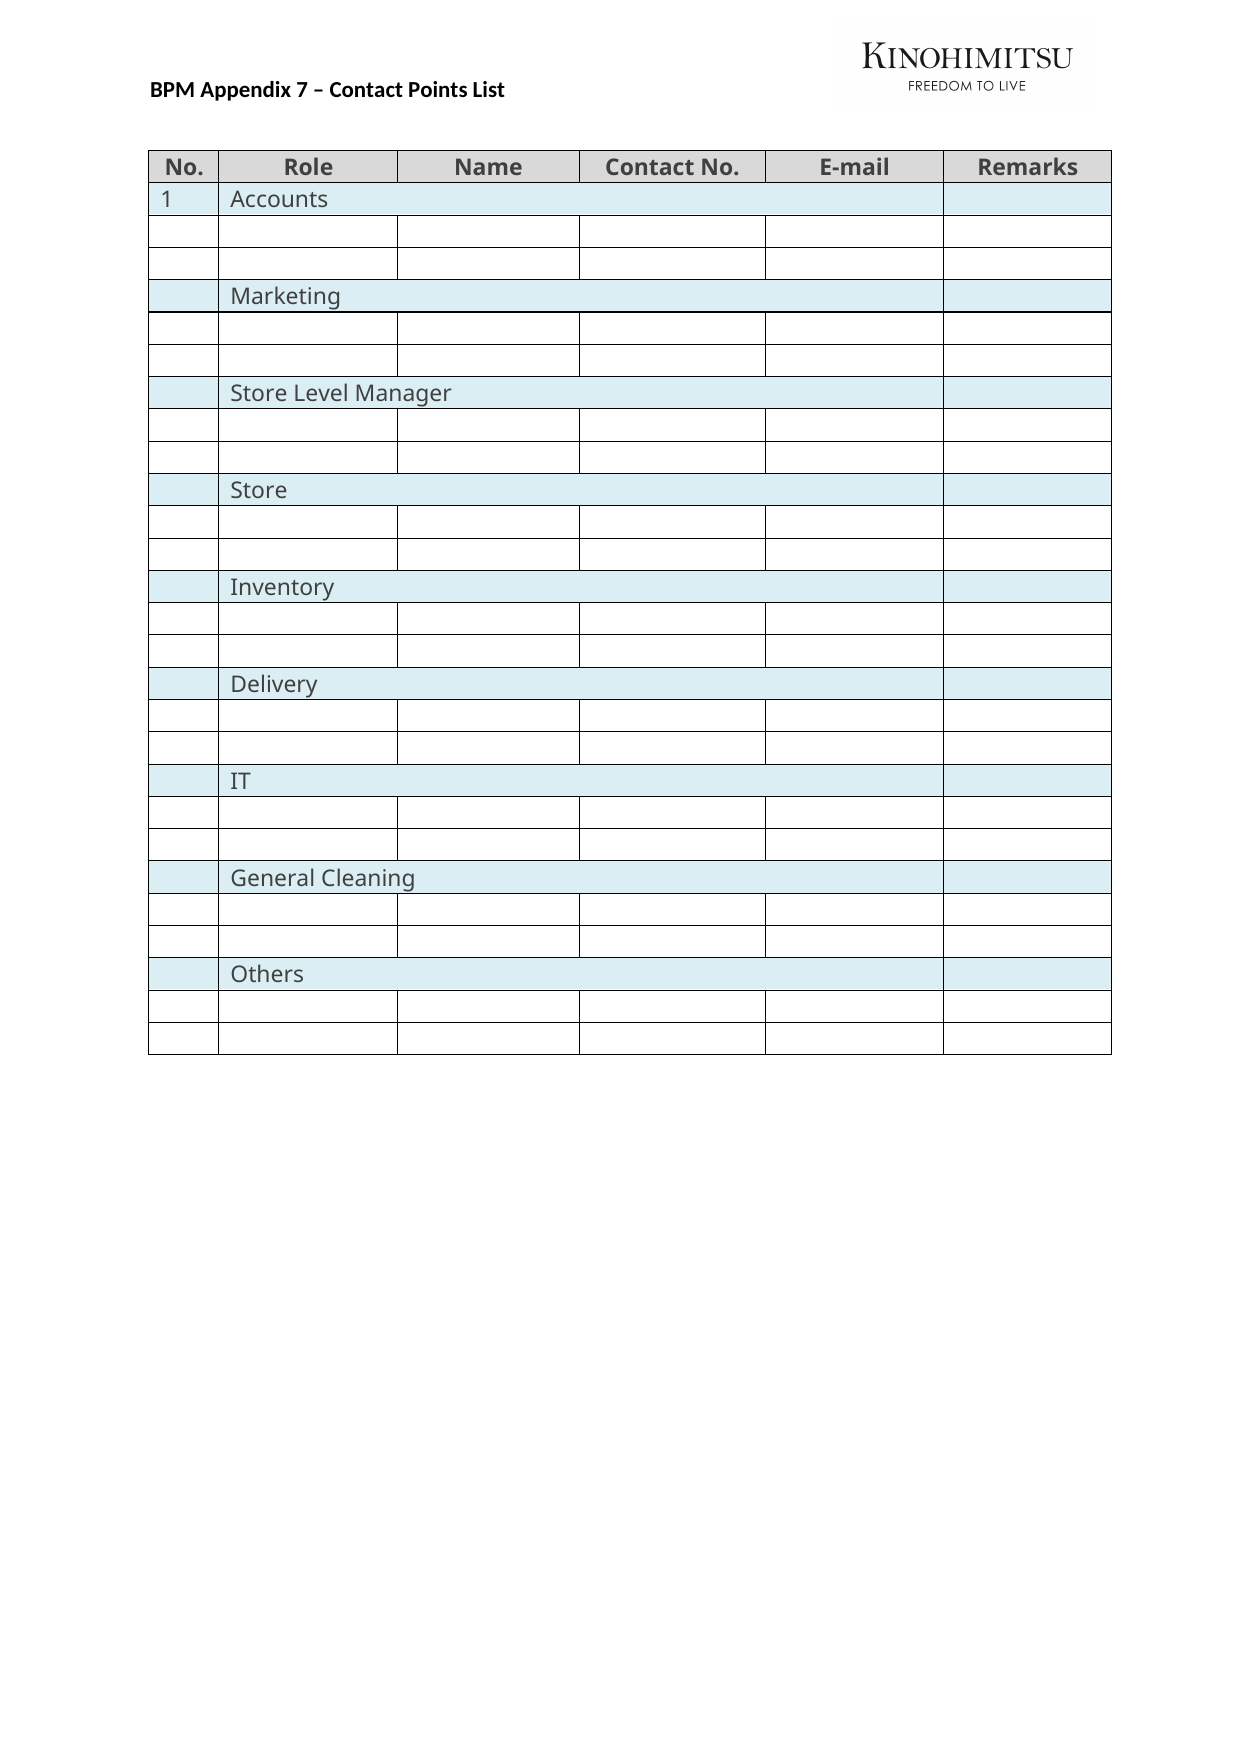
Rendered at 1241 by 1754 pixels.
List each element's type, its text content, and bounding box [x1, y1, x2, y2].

table_cell [149, 700, 218, 731]
table_cell [944, 280, 1111, 311]
table_cell [398, 442, 579, 473]
table_cell IT [219, 765, 943, 796]
table_header No. [149, 151, 218, 182]
table_cell [149, 958, 218, 989]
table_cell [219, 539, 397, 570]
table_cell [149, 216, 218, 247]
table_cell [398, 216, 579, 247]
table_cell Inventory [219, 571, 943, 602]
table_cell [219, 732, 397, 763]
table_cell [398, 732, 579, 763]
table_cell 1 [149, 183, 218, 214]
table_cell [766, 409, 943, 441]
table_cell [149, 377, 218, 408]
table_cell [149, 571, 218, 602]
table_cell [398, 603, 579, 634]
table_cell [766, 797, 943, 828]
table_cell [149, 894, 218, 925]
table_cell [149, 797, 218, 828]
table_cell [149, 442, 218, 473]
picture [837, 18, 1094, 113]
table_cell [398, 635, 579, 667]
table_cell [149, 345, 218, 376]
table_cell [766, 313, 943, 344]
table_cell [580, 313, 765, 344]
table_cell [580, 797, 765, 828]
table_cell [398, 700, 579, 731]
table_cell [398, 991, 579, 1022]
table_cell [766, 829, 943, 860]
table_cell [580, 442, 765, 473]
table_cell [398, 894, 579, 925]
table_cell [149, 635, 218, 667]
table_cell [398, 1023, 579, 1054]
table_cell [944, 539, 1111, 570]
table_cell [580, 829, 765, 860]
table_cell [219, 926, 397, 957]
table_cell [944, 345, 1111, 376]
table_cell [398, 506, 579, 537]
table_cell [149, 603, 218, 634]
table_cell [149, 732, 218, 763]
table_cell [944, 829, 1111, 860]
table_cell [219, 894, 397, 925]
table_cell [766, 603, 943, 634]
table_cell [944, 635, 1111, 667]
table_cell [149, 248, 218, 279]
table_cell [580, 894, 765, 925]
table_cell [766, 442, 943, 473]
table_cell [580, 409, 765, 441]
table_cell [580, 1023, 765, 1054]
table_cell [219, 1023, 397, 1054]
table_cell [766, 894, 943, 925]
table_cell [944, 377, 1111, 408]
table_cell [580, 926, 765, 957]
table_cell [766, 216, 943, 247]
table_cell [580, 991, 765, 1022]
table_cell [944, 861, 1111, 893]
table_cell [766, 248, 943, 279]
table_header E-mail [766, 151, 943, 182]
table_cell [944, 571, 1111, 602]
table_cell [766, 635, 943, 667]
table_cell [149, 474, 218, 505]
table_cell [398, 829, 579, 860]
table_cell [944, 313, 1111, 344]
table_cell [149, 861, 218, 893]
table_cell [580, 216, 765, 247]
table_cell [149, 280, 218, 311]
table_cell [149, 506, 218, 537]
table_cell [944, 506, 1111, 537]
table_cell [580, 635, 765, 667]
table_cell [944, 991, 1111, 1022]
table_header Name [398, 151, 579, 182]
table_cell [766, 732, 943, 763]
table_cell [219, 797, 397, 828]
table_cell [219, 991, 397, 1022]
table_cell [944, 765, 1111, 796]
table_cell [944, 474, 1111, 505]
table_header Role [219, 151, 397, 182]
table_cell [219, 409, 397, 441]
table_cell [766, 926, 943, 957]
table_header Remarks [944, 151, 1111, 182]
table_cell [766, 1023, 943, 1054]
table_cell [219, 829, 397, 860]
table_cell [398, 926, 579, 957]
table_cell [580, 248, 765, 279]
table_cell [944, 442, 1111, 473]
table_cell Others [219, 958, 943, 989]
table_cell Marketing [219, 280, 943, 311]
table_cell [944, 409, 1111, 441]
table_cell [219, 248, 397, 279]
table_cell [398, 248, 579, 279]
table_cell Accounts [219, 183, 943, 214]
table_cell [219, 313, 397, 344]
table_cell [944, 958, 1111, 989]
table_cell [944, 797, 1111, 828]
table_cell [766, 539, 943, 570]
table_cell General Cleaning [219, 861, 943, 893]
table_cell [944, 603, 1111, 634]
table_cell [149, 829, 218, 860]
table_cell [766, 345, 943, 376]
table_cell [580, 539, 765, 570]
table_cell [149, 926, 218, 957]
table_cell [149, 539, 218, 570]
table_cell [944, 700, 1111, 731]
table_cell [944, 183, 1111, 214]
table_cell [149, 991, 218, 1022]
table_cell [398, 313, 579, 344]
table_cell [944, 1023, 1111, 1054]
table_cell [149, 409, 218, 441]
table_cell [398, 409, 579, 441]
table_cell [766, 506, 943, 537]
table_cell [766, 700, 943, 731]
table_cell [580, 345, 765, 376]
table_cell Store Level Manager [219, 377, 943, 408]
table_cell [944, 248, 1111, 279]
table_cell [766, 991, 943, 1022]
table_cell [149, 1023, 218, 1054]
table_cell [149, 765, 218, 796]
table_cell [944, 894, 1111, 925]
table_cell [580, 700, 765, 731]
table_cell [944, 216, 1111, 247]
table_cell [398, 345, 579, 376]
table_cell [944, 926, 1111, 957]
table_cell [219, 603, 397, 634]
table_cell [580, 603, 765, 634]
table_cell [944, 732, 1111, 763]
table_cell [149, 313, 218, 344]
table_cell [219, 635, 397, 667]
table_cell [219, 506, 397, 537]
table_cell [398, 539, 579, 570]
table_cell [219, 345, 397, 376]
table_cell [219, 700, 397, 731]
table_cell Store [219, 474, 943, 505]
table_cell [944, 668, 1111, 699]
table_cell [219, 216, 397, 247]
table_cell Delivery [219, 668, 943, 699]
table_cell [398, 797, 579, 828]
table_cell [580, 732, 765, 763]
table_header Contact No. [580, 151, 765, 182]
table_cell [580, 506, 765, 537]
table_cell [219, 442, 397, 473]
table_cell [149, 668, 218, 699]
